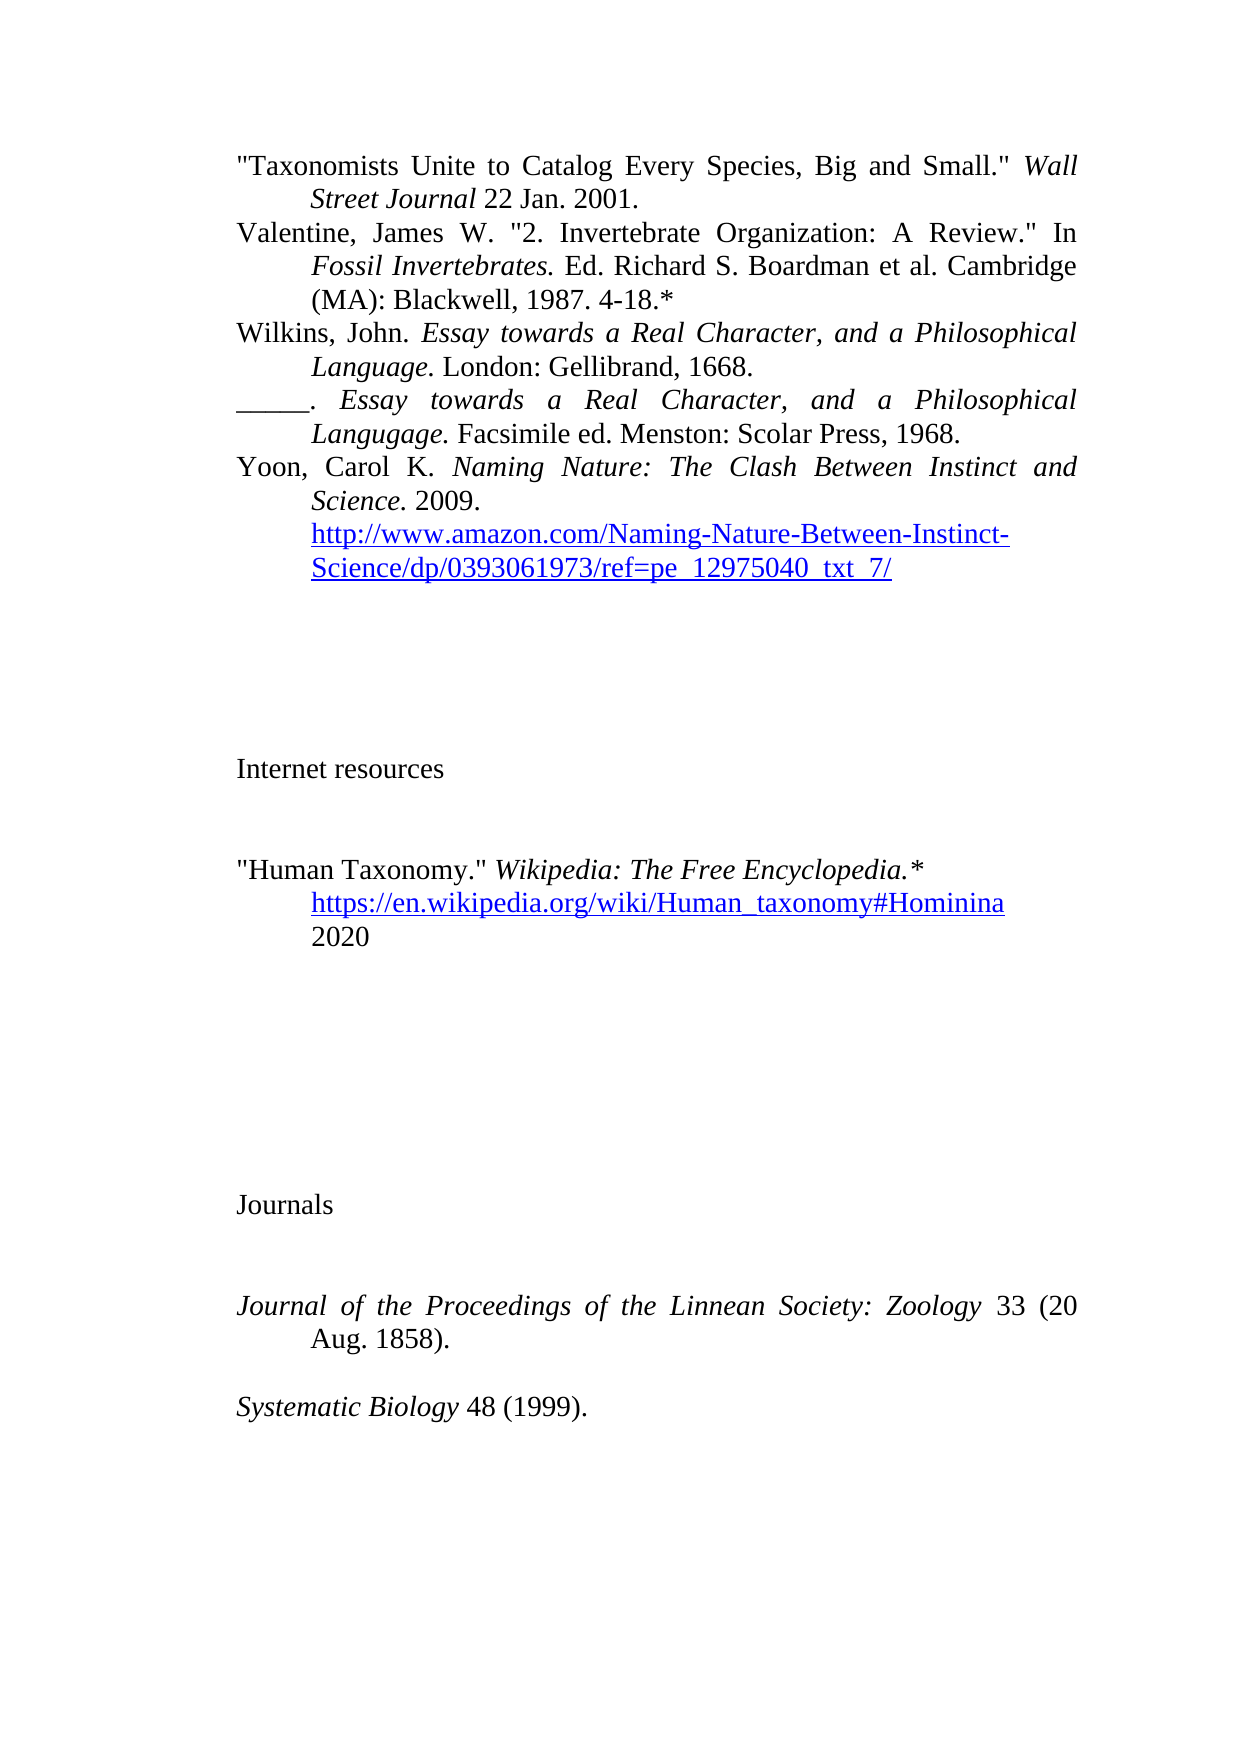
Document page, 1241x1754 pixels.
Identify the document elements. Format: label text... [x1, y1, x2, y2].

text "Taxonomists Unite to Catalog Every Species, Big and Small." Wall Street Journal 22 Jan. 2001. [236, 148, 1078, 215]
text Internet resources [236, 751, 1078, 785]
text _____. Essay towards a Real Character, and a Philosophical Langugage. Facsimile ed. Menston: Scolar Press, 1968. [236, 382, 1078, 449]
text Systematic Biology 48 (1999). [236, 1389, 1078, 1422]
text Journals [236, 1187, 1078, 1221]
text Yoon, Carol K. Naming Nature: The Clash Between Instinct and Science. 2009. [236, 449, 1078, 517]
text https://en.wikipedia.org/wiki/Human_taxonomy#Hominina [236, 886, 1078, 919]
text Wilkins, John. Essay towards a Real Character, and a Philosophical Language. London: Gellibrand, 1668. [236, 315, 1078, 382]
text Journal of the Proceedings of the Linnean Society: Zoology 33 (20 Aug. 1858). [236, 1288, 1078, 1355]
text 2020 [236, 919, 1078, 953]
text http://www.amazon.com/Naming-Nature-Between-Instinct-Science/dp/0393061973/ref=pe_12975040_txt_7/ [236, 517, 1078, 584]
text Valentine, James W. "2. Invertebrate Organization: A Review." In Fossil Invertebrates. Ed. Richard S. Boardman et al. Cambridge (MA): Blackwell, 1987. 4-18.* [236, 215, 1078, 315]
text "Human Taxonomy." Wikipedia: The Free Encyclopedia.* [236, 852, 1078, 886]
